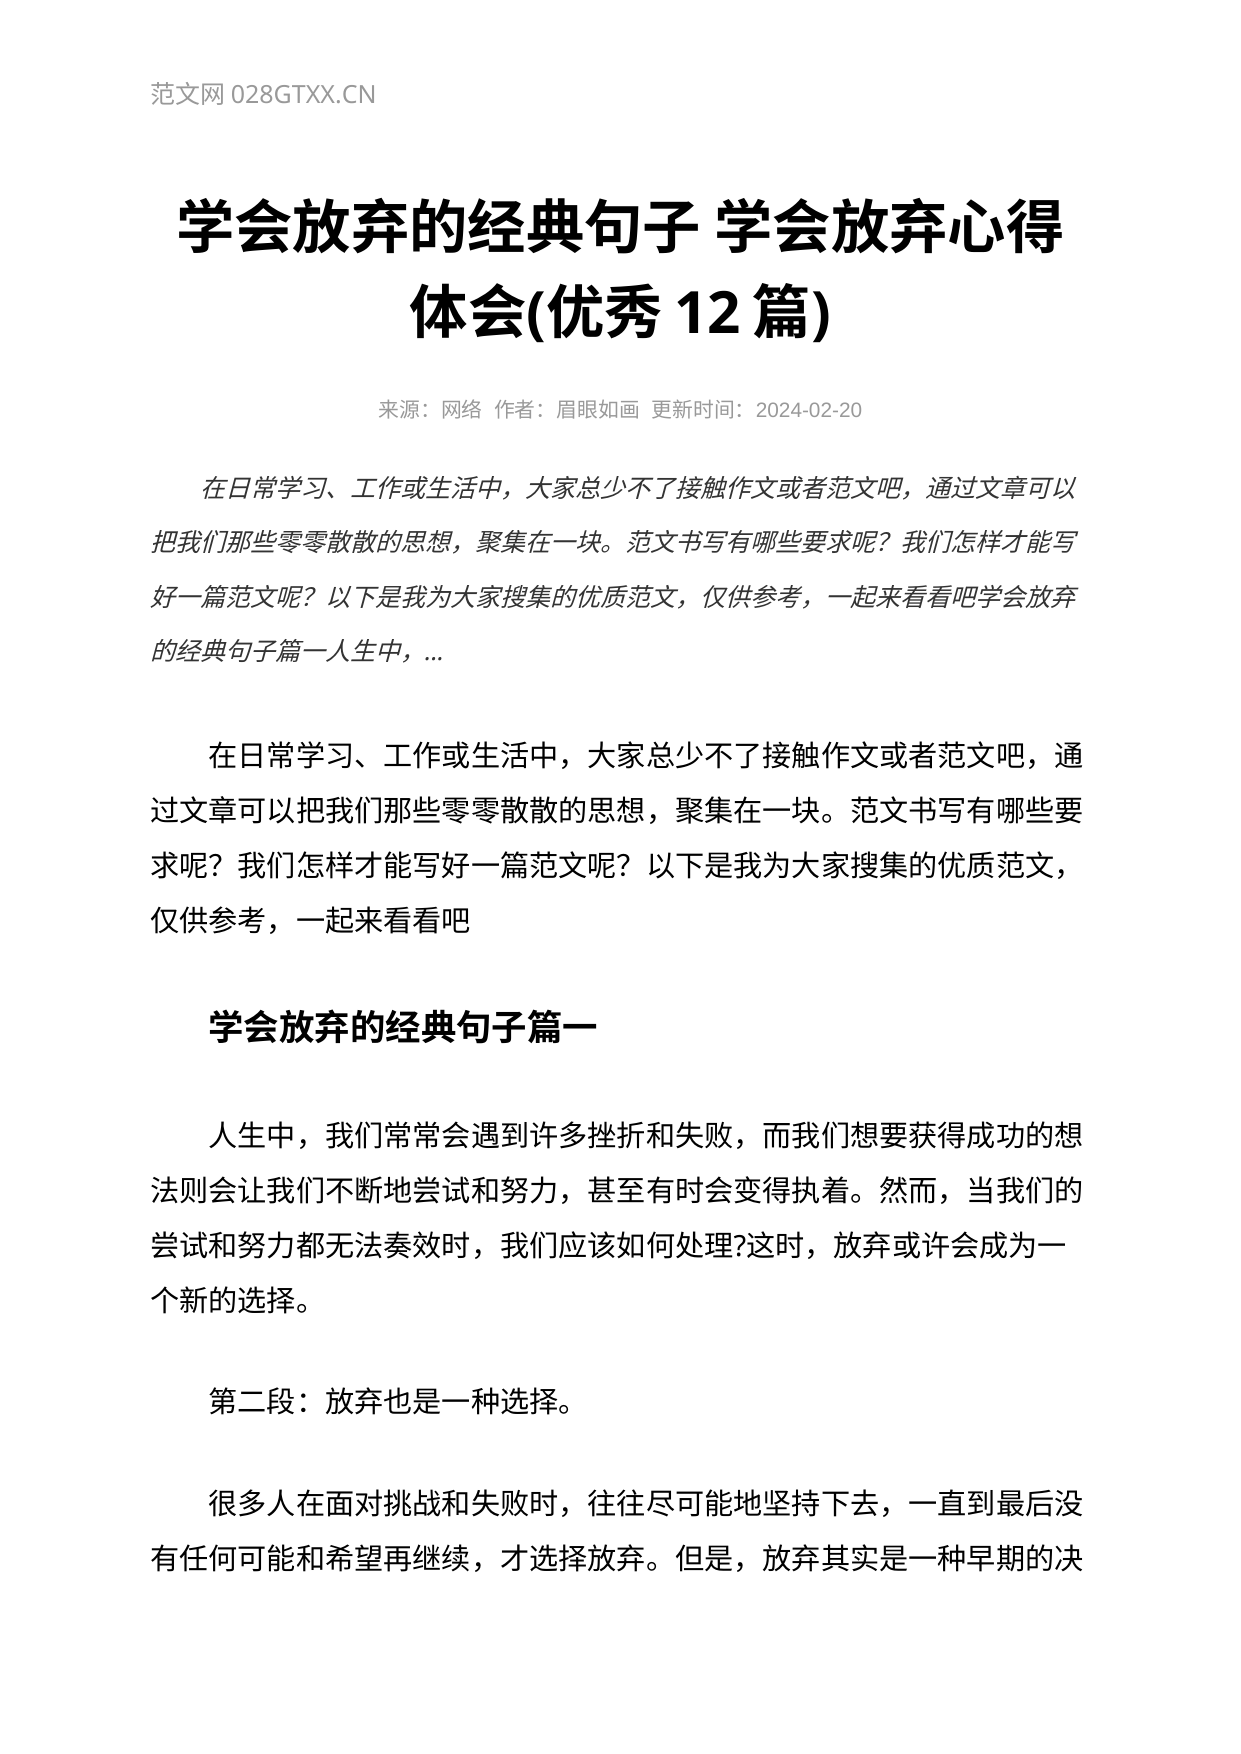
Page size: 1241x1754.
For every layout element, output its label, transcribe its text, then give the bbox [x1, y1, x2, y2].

text 学会放弃的经典句子篇一 [150, 999, 1090, 1050]
text 在日常学习、工作或生活中，大家总少不了接触作文或者范文吧，通过文章可以把我们那些零零散散的思想，聚集在一块。范文书写有哪些要求呢？我们怎样才能写好一篇范文呢？以下是我为大家搜集的优质范文，仅供参考，一起来看看吧 [150, 733, 1090, 939]
subtitle 学会放弃的经典句子 学会放弃心得体会(优秀12篇) [150, 181, 1090, 351]
text 人生中，我们常常会遇到许多挫折和失败，而我们想要获得成功的想法则会让我们不断地尝试和努力，甚至有时会变得执着。然而，当我们的尝试和努力都无法奏效时，我们应该如何处理?这时，放弃或许会成为一个新的选择。 [150, 1112, 1090, 1319]
text 在日常学习、工作或生活中，大家总少不了接触作文或者范文吧，通过文章可以把我们那些零零散散的思想，聚集在一块。范文书写有哪些要求呢？我们怎样才能写好一篇范文呢？以下是我为大家搜集的优质范文，仅供参考，一起来看看吧学会放弃的经典句子篇一人生中，... [150, 468, 1090, 668]
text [150, 1481, 1090, 1578]
text 第二段：放弃也是一种选择。 [150, 1379, 1090, 1421]
text 来源：网络 作者：眉眼如画 更新时间：2024-02-20 [150, 397, 1090, 421]
